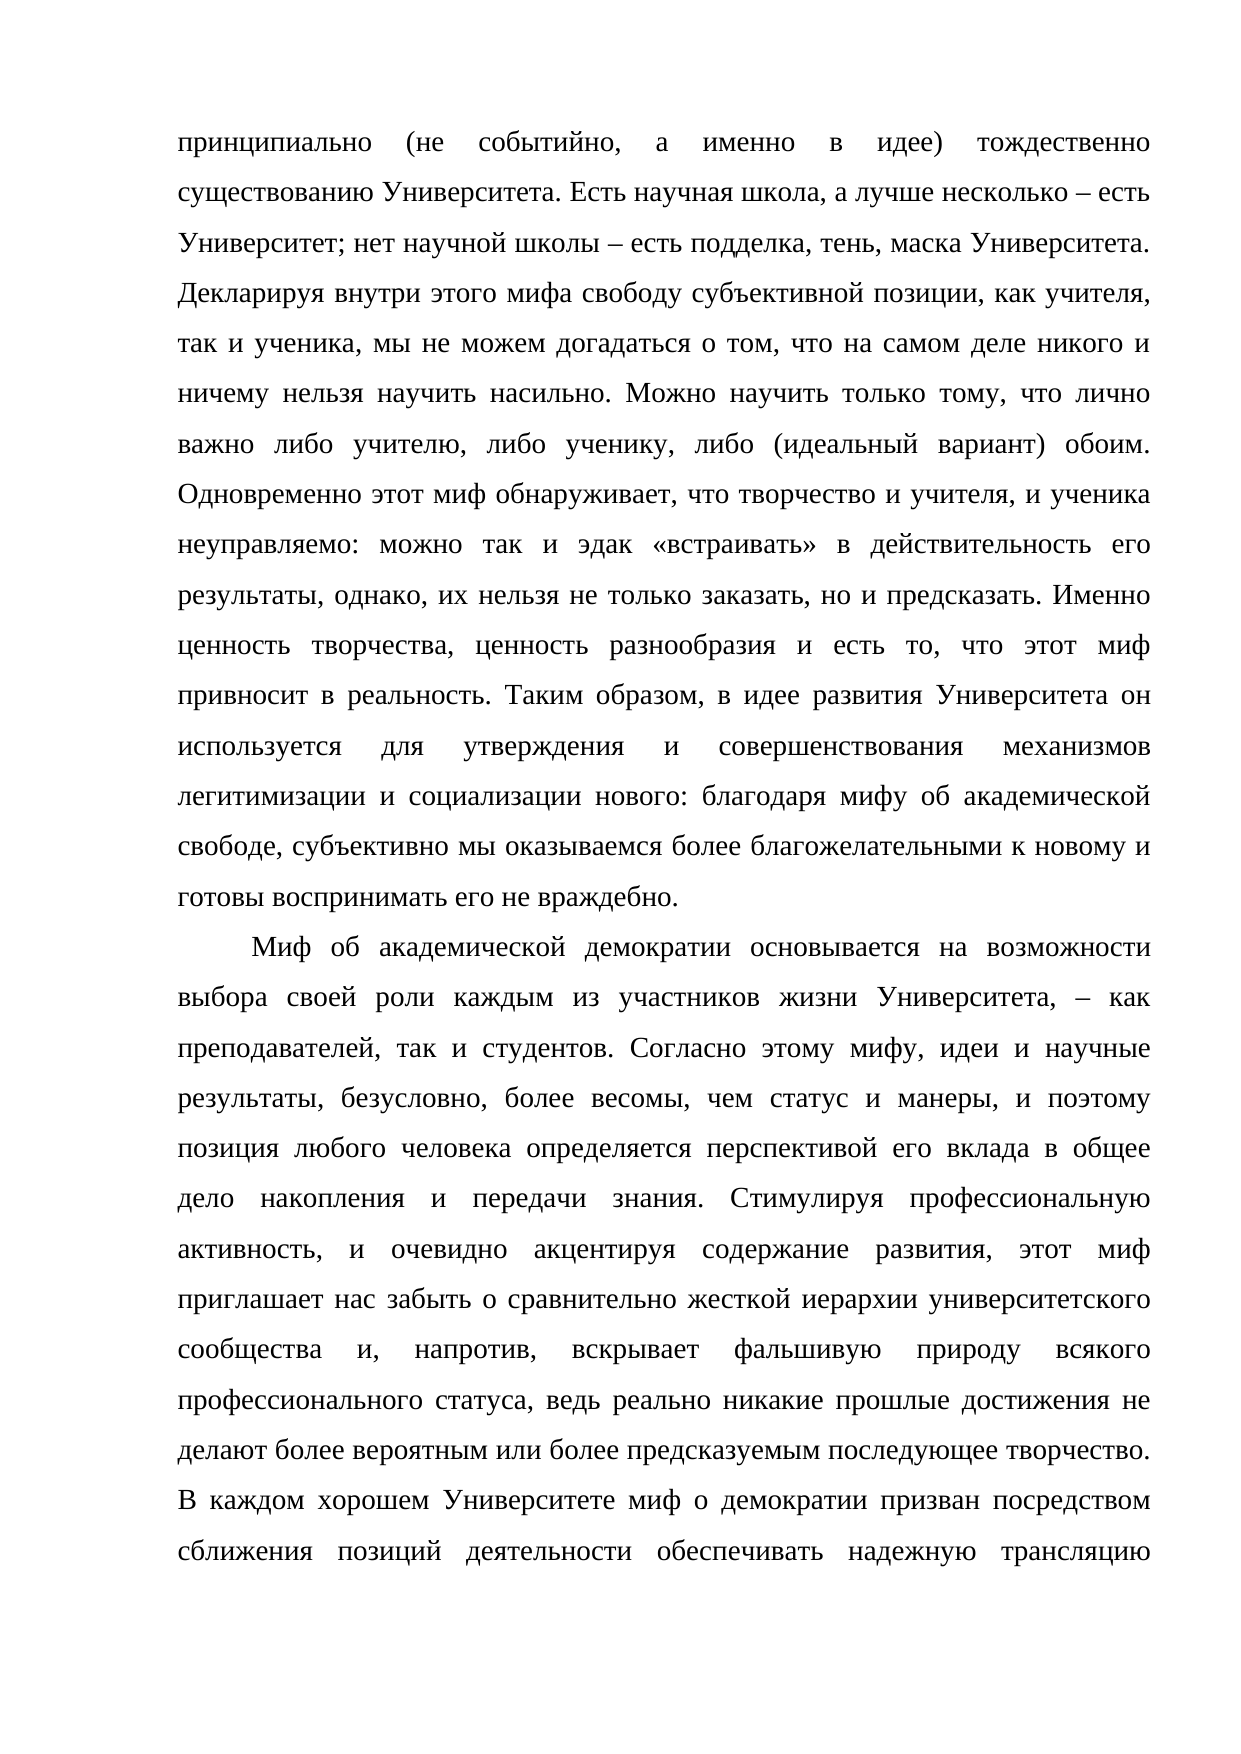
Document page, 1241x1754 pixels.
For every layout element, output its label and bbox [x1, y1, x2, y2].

text [177, 929, 1152, 1566]
text [177, 124, 1152, 912]
